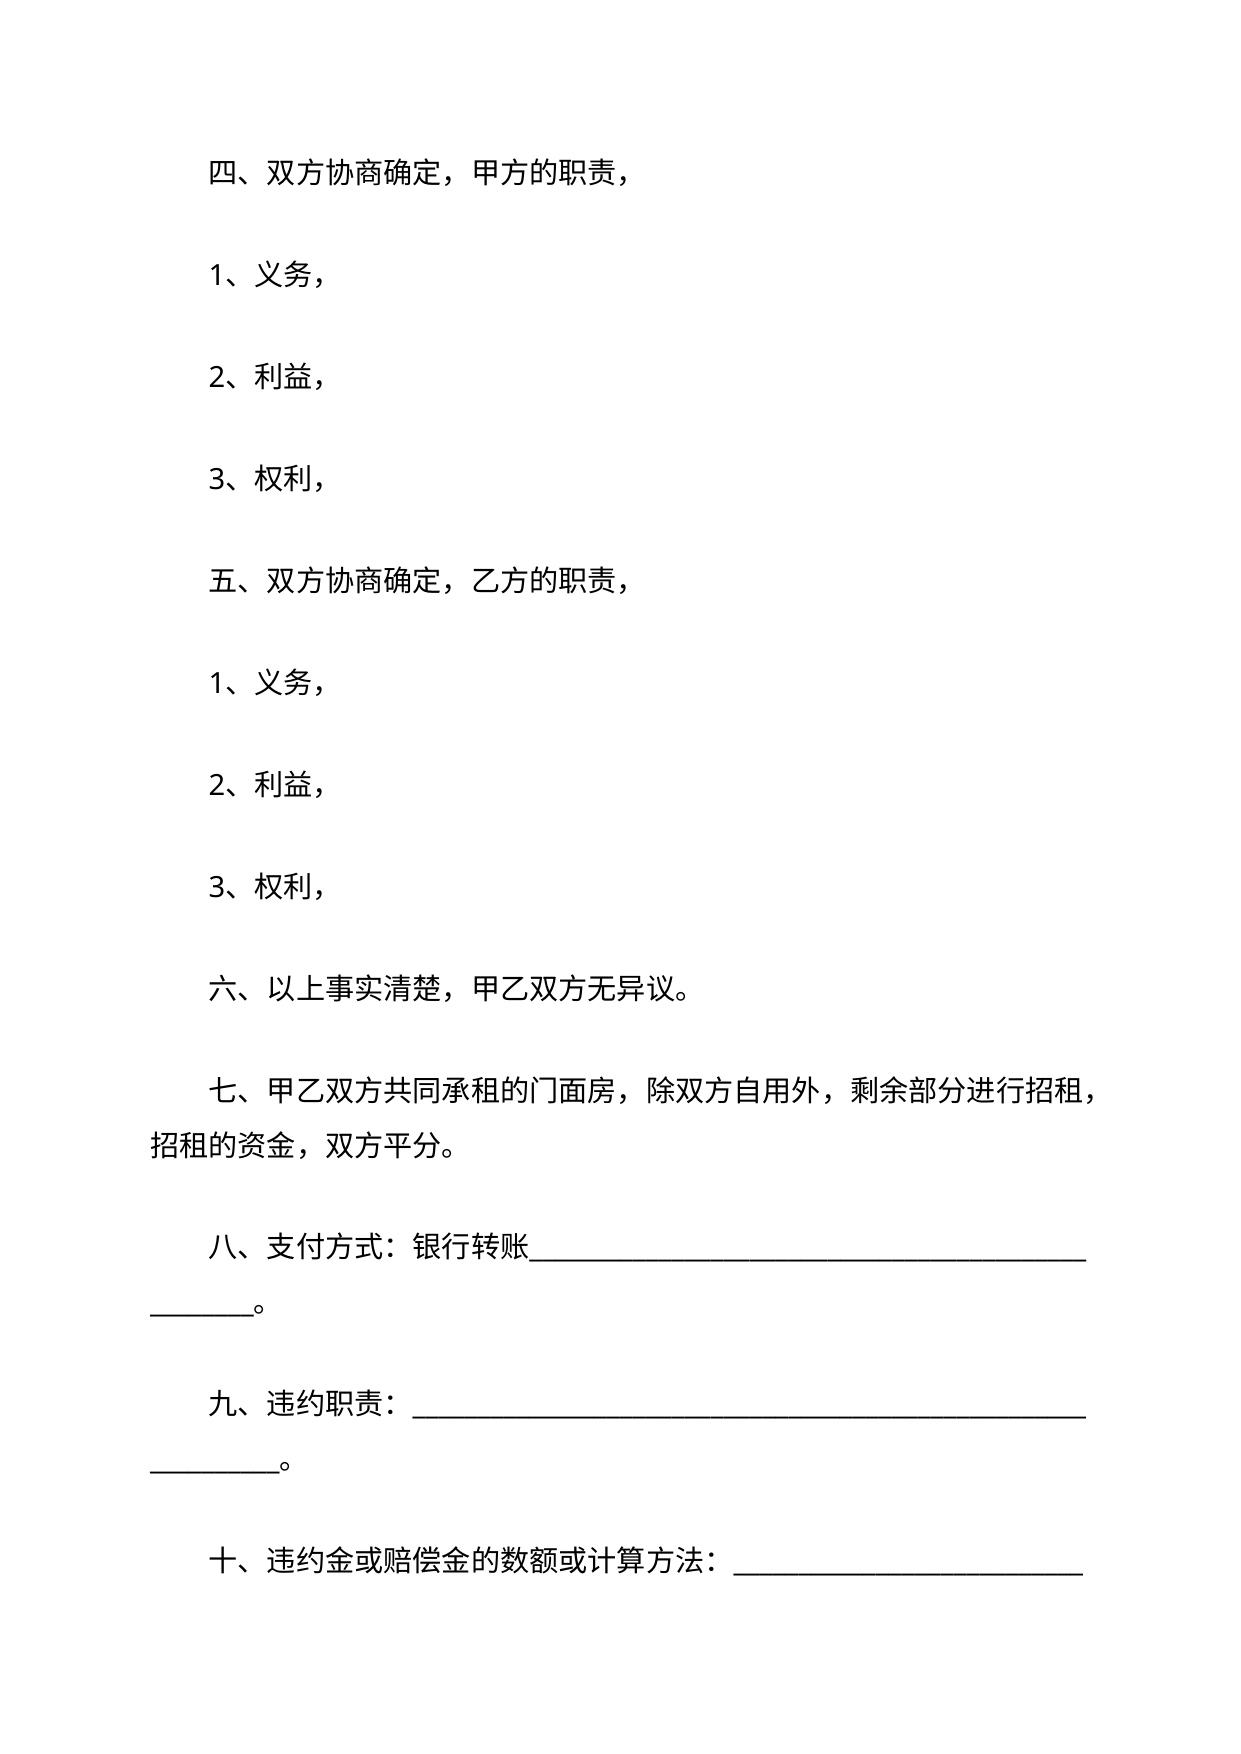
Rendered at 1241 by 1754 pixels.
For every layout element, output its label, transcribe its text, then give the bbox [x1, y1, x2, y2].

text 3、权利， [150, 863, 1090, 906]
text 五、双方协商确定，乙方的职责， [150, 558, 1090, 600]
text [150, 1538, 1090, 1580]
text 七、甲乙双方共同承租的门面房，除双方自用外，剩余部分进行招租，招租的资金，双方平分。 [150, 1067, 1090, 1164]
text 1、义务， [150, 659, 1090, 702]
text 六、以上事实清楚，甲乙双方无异议。 [150, 965, 1090, 1008]
text 八、支付方式：银行转账___________________________________________________。 [150, 1224, 1090, 1321]
text 四、双方协商确定，甲方的职责， [150, 150, 1090, 192]
text 2、利益， [150, 354, 1090, 396]
text 1、义务， [150, 252, 1090, 294]
text 九、违约职责：______________________________________________________________。 [150, 1381, 1090, 1478]
text 3、权利， [150, 456, 1090, 498]
text 2、利益， [150, 761, 1090, 804]
